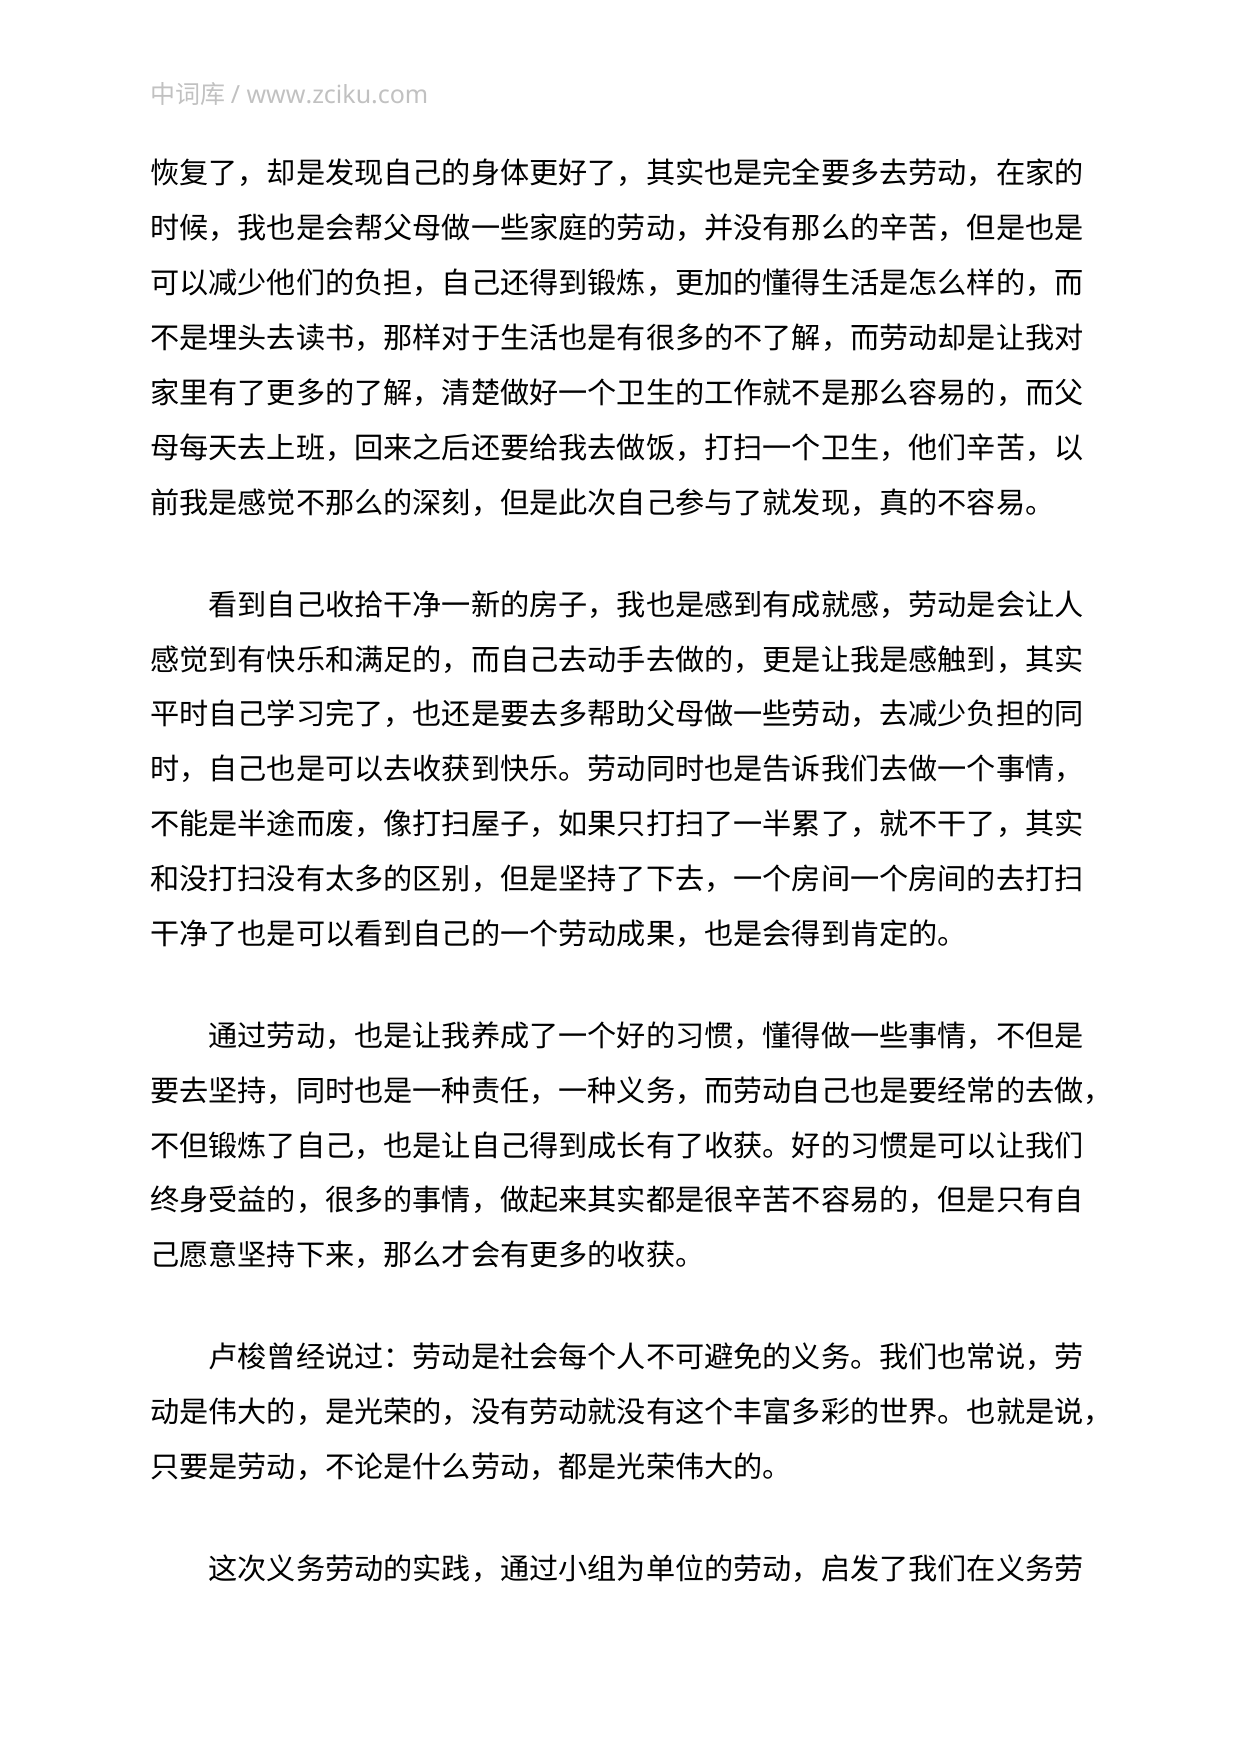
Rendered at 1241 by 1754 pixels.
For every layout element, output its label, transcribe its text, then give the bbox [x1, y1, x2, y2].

text 卢梭曾经说过：劳动是社会每个人不可避免的义务。我们也常说，劳动是伟大的，是光荣的，没有劳动就没有这个丰富多彩的世界。也就是说，只要是劳动，不论是什么劳动，都是光荣伟大的。 [150, 1334, 1090, 1486]
text 通过劳动，也是让我养成了一个好的习惯，懂得做一些事情，不但是要去坚持，同时也是一种责任，一种义务，而劳动自己也是要经常的去做，不但锻炼了自己，也是让自己得到成长有了收获。好的习惯是可以让我们终身受益的，很多的事情，做起来其实都是很辛苦不容易的，但是只有自己愿意坚持下来，那么才会有更多的收获。 [150, 1012, 1090, 1274]
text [150, 150, 1090, 522]
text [150, 1545, 1090, 1587]
text 看到自己收拾干净一新的房子，我也是感到有成就感，劳动是会让人感觉到有快乐和满足的，而自己去动手去做的，更是让我是感触到，其实平时自己学习完了，也还是要去多帮助父母做一些劳动，去减少负担的同时，自己也是可以去收获到快乐。劳动同时也是告诉我们去做一个事情，不能是半途而废，像打扫屋子，如果只打扫了一半累了，就不干了，其实和没打扫没有太多的区别，但是坚持了下去，一个房间一个房间的去打扫干净了也是可以看到自己的一个劳动成果，也是会得到肯定的。 [150, 581, 1090, 953]
